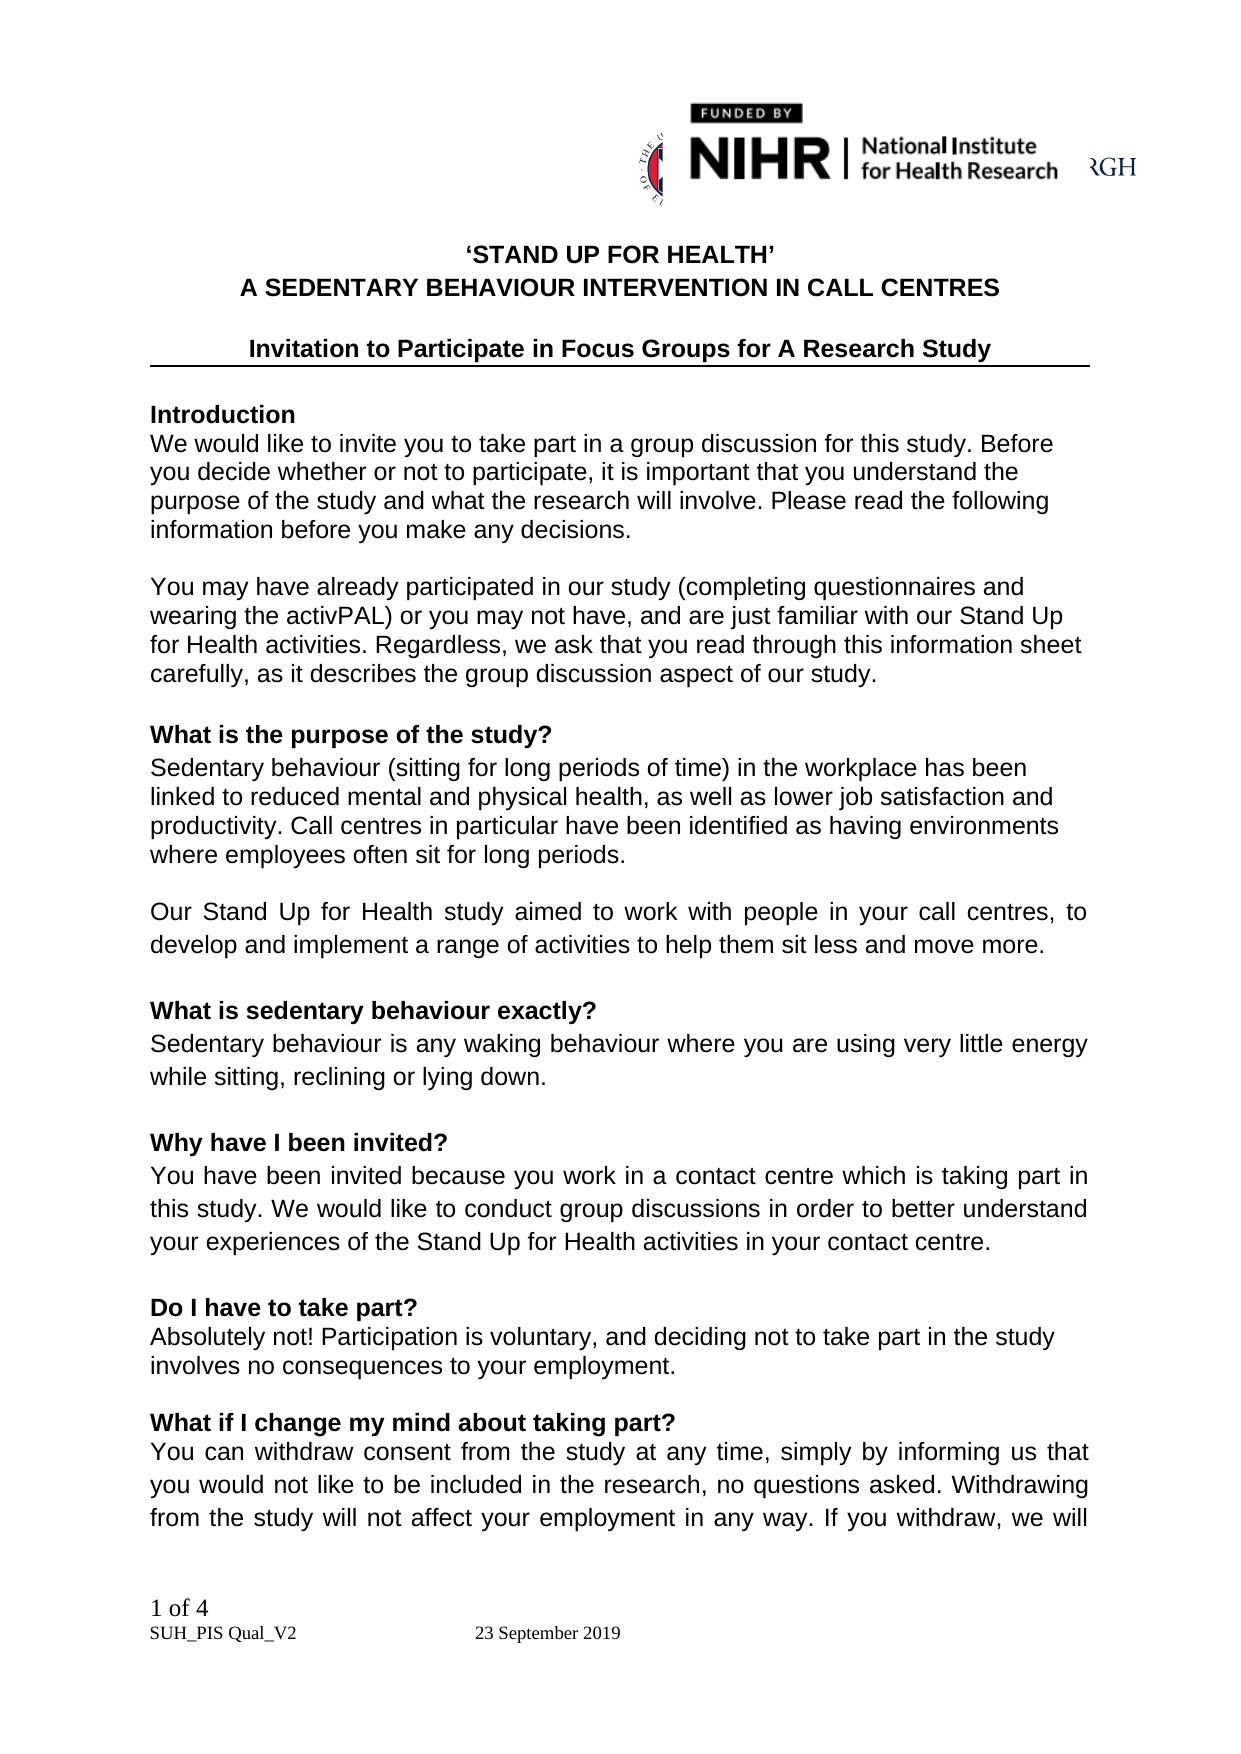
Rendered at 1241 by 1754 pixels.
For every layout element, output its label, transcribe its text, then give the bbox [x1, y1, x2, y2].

text Our Stand Up for Health study aimed to work with people in your call centres, to develop and implement a range of activities to help them sit less and move more. [150, 897, 1090, 959]
text A SEDENTARY BEHAVIOUR INTERVENTION IN CALL CENTRES [150, 273, 1090, 301]
picture [639, 73, 1136, 209]
text What is sedentary behaviour exactly? [150, 996, 1090, 1025]
text What if I change my mind about taking part? [150, 1408, 1090, 1437]
text You have been invited because you work in a contact centre which is taking part in this study. We would like to conduct group discussions in order to better understand your experiences of the Stand Up for Health activities in your contact centre. [150, 1161, 1090, 1256]
text Sedentary behaviour (sitting for long periods of time) in the workplace has been linked to reduced mental and physical health, as well as lower job satisfaction and productivity. Call centres in particular have been identified as having environments where employees often sit for long periods. [150, 753, 1090, 868]
text Sedentary behaviour is any waking behaviour where you are using very little energy while sitting, reclining or lying down. [150, 1029, 1090, 1091]
text You may have already participated in our study (completing questionnaires and wearing the activPAL) or you may not have, and are just familiar with our Stand Up for Health activities. Regardless, we ask that you read through this information sheet carefully, as it describes the group discussion aspect of our study. [150, 572, 1090, 687]
text Do I have to take part? [150, 1293, 1090, 1322]
text ‘STAND UP FOR HEALTH’ [150, 239, 1090, 268]
text Absolutely not! Participation is voluntary, and deciding not to take part in the study involves no consequences to your employment. [150, 1322, 1090, 1379]
text What is the purpose of the study? [150, 720, 1090, 749]
text Invitation to Participate in Focus Groups for A Research Study [150, 334, 1090, 365]
text Introduction [150, 400, 1090, 428]
text We would like to invite you to take part in a group discussion for this study. Before you decide whether or not to participate, it is important that you understand the purpose of the study and what the research will involve. Please read the following information before you make any decisions. [150, 428, 1090, 543]
text Why have I been invited? [150, 1128, 1090, 1157]
